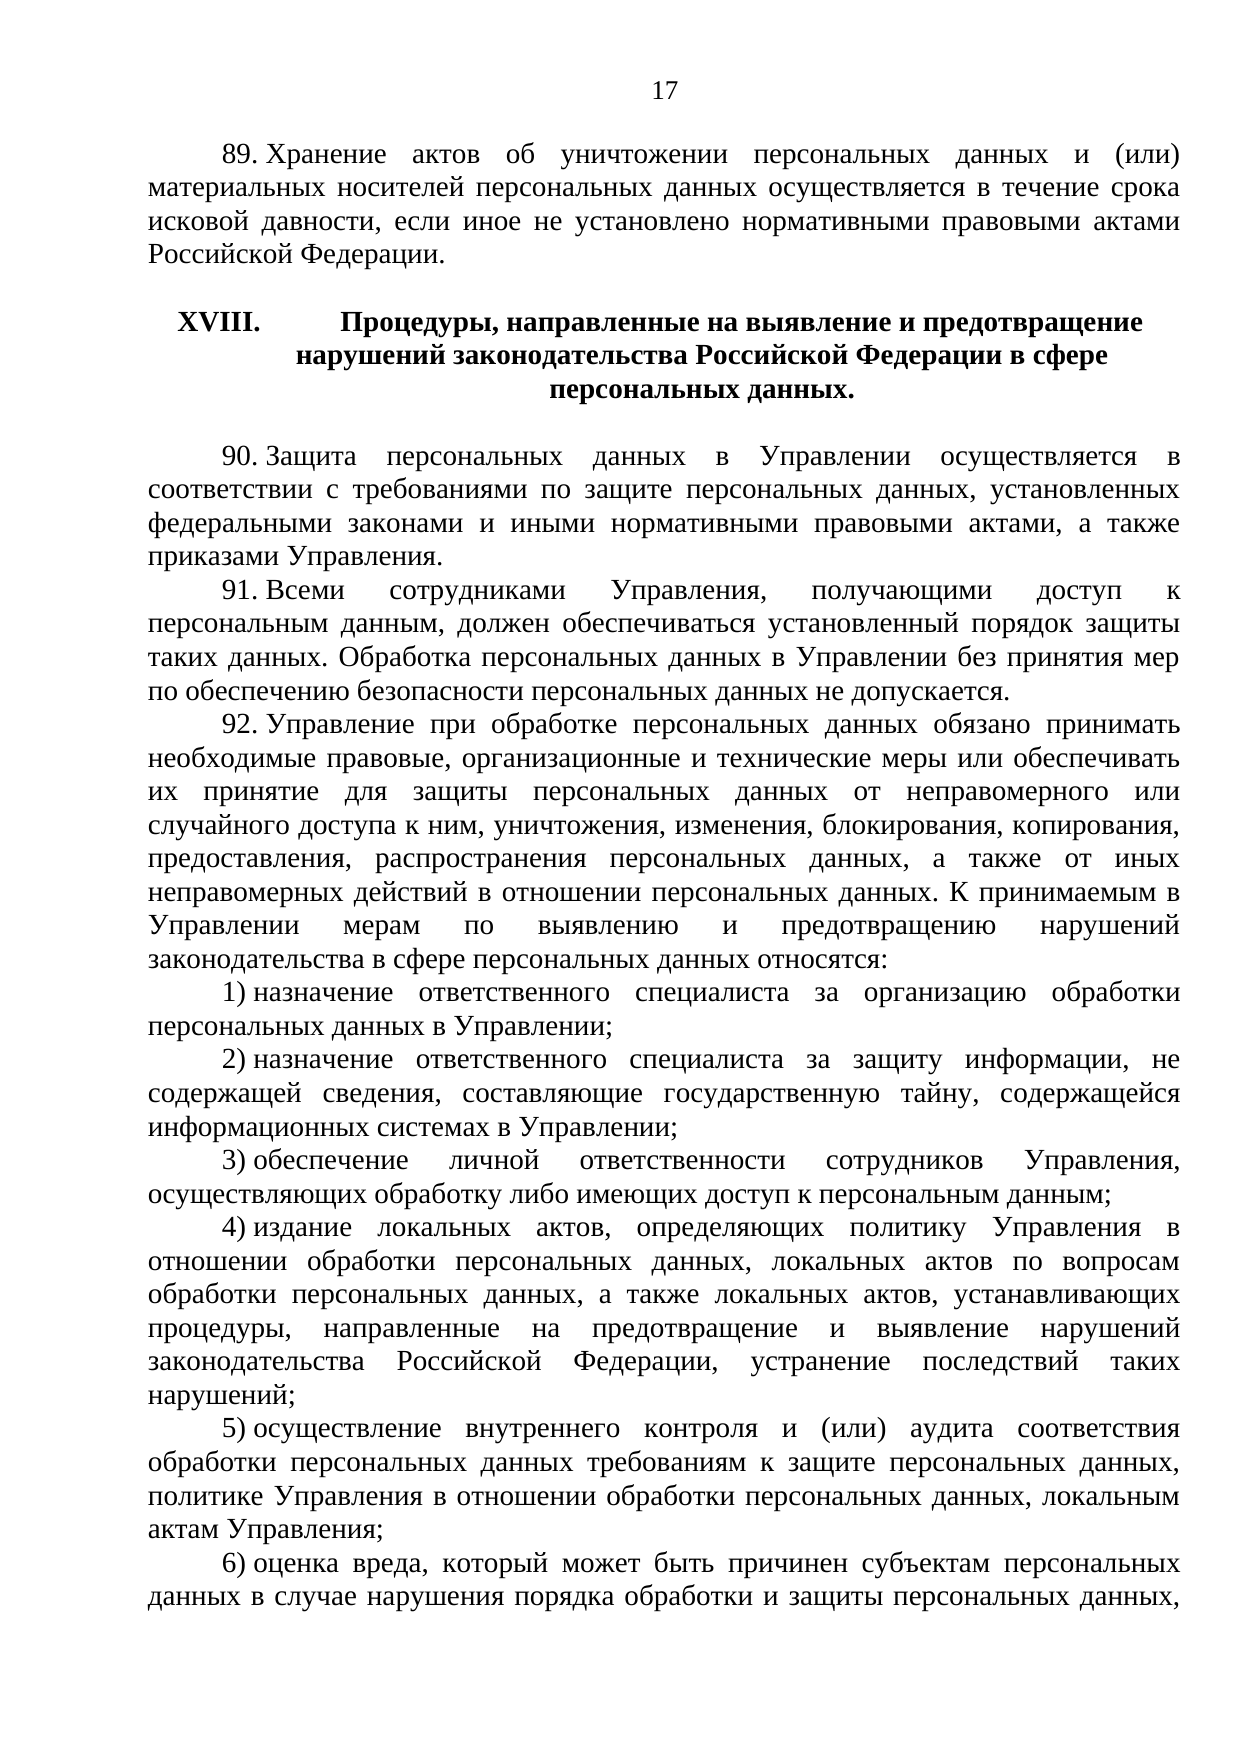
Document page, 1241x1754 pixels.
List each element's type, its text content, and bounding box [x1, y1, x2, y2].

list 3) обеспечение личной ответственности сотрудников Управления, осуществляющих обработку либо имеющих доступ к персональным данным; [148, 1142, 1181, 1209]
list Процедуры, направленные на выявление и предотвращение нарушений законодательства Российской Федерации в сфере персональных данных. [223, 304, 1181, 404]
list 5) осуществление внутреннего контроля и (или) аудита соответствия обработки персональных данных требованиям к защите персональных данных, политике Управления в отношении обработки персональных данных, локальным актам Управления; [148, 1411, 1181, 1545]
list 92. Управление при обработке персональных данных обязано принимать необходимые правовые, организационные и технические меры или обеспечивать их принятие для защиты персональных данных от неправомерного или случайного доступа к ним, уничтожения, изменения, блокирования, копирования, предоставления, распространения персональных данных, а также от иных неправомерных действий в отношении персональных данных. К принимаемым в Управлении мерам по выявлению и предотвращению нарушений законодательства в сфере персональных данных относятся: [148, 706, 1181, 974]
list 90. Защита персональных данных в Управлении осуществляется в соответствии с требованиями по защите персональных данных, установленных федеральными законами и иными нормативными правовыми актами, а также приказами Управления. [148, 438, 1181, 572]
list 1) назначение ответственного специалиста за организацию обработки персональных данных в Управлении; [148, 974, 1181, 1042]
list 4) издание локальных актов, определяющих политику Управления в отношении обработки персональных данных, локальных актов по вопросам обработки персональных данных, а также локальных актов, устанавливающих процедуры, направленные на предотвращение и выявление нарушений законодательства Российской Федерации, устранение последствий таких нарушений; [148, 1209, 1181, 1411]
list 89. Хранение актов об уничтожении персональных данных и (или) материальных носителей персональных данных осуществляется в течение срока исковой давности, если иное не установлено нормативными правовыми актами Российской Федерации. [148, 136, 1181, 270]
list 2) назначение ответственного специалиста за защиту информации, не содержащей сведения, составляющие государственную тайну, содержащейся информационных системах в Управлении; [148, 1042, 1181, 1142]
list 91. Всеми сотрудниками Управления, получающими доступ к персональным данным, должен обеспечиваться установленный порядок защиты таких данных. Обработка персональных данных в Управлении без принятия мер по обеспечению безопасности персональных данных не допускается. [148, 572, 1181, 706]
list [148, 1545, 1181, 1612]
